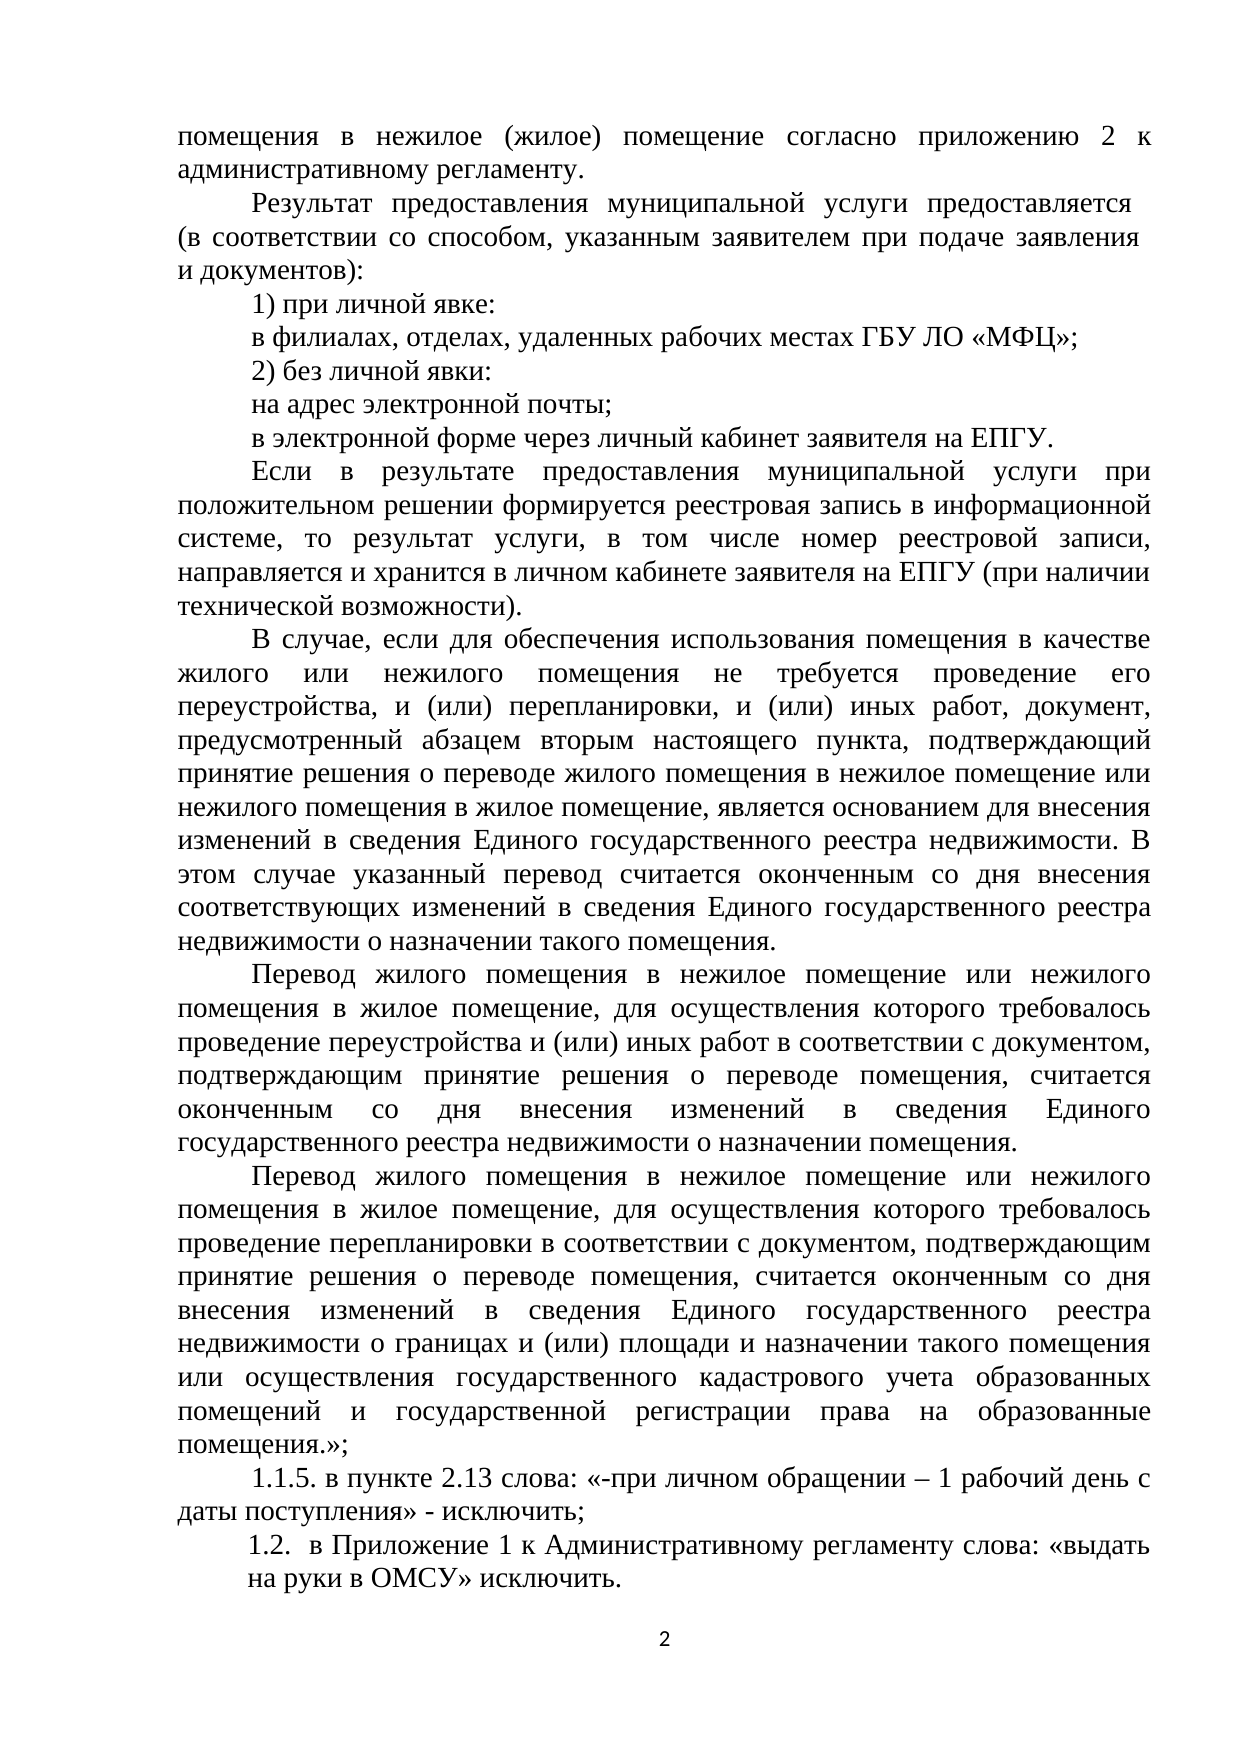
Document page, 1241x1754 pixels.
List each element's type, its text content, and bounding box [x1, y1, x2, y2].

text 2) без личной явки: [177, 353, 1152, 386]
text в электронной форме через личный кабинет заявителя на ЕПГУ. [177, 420, 1152, 453]
text в филиалах, отделах, удаленных рабочих местах ГБУ ЛО «МФЦ»; [177, 319, 1152, 353]
text 1) при личной явке: [177, 286, 1152, 319]
text Перевод жилого помещения в нежилое помещение или нежилого помещения в жилое помещение, для осуществления которого требовалось проведение переустройства и (или) иных работ в соответствии с документом, подтверждающим принятие решения о переводе помещения, считается оконченным со дня внесения изменений в сведения Единого государственного реестра недвижимости о назначении помещения. [177, 957, 1152, 1158]
list в пункте 2.13 слова: «-при личном обращении – 1 рабочий день с даты поступления» - исключить; [177, 1460, 1152, 1527]
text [177, 118, 1152, 185]
list 1.2. в Приложение 1 к Административному регламенту слова: «выдать на руки в ОМСУ» исключить. [247, 1527, 1152, 1594]
text на адрес электронной почты; [177, 386, 1152, 420]
text Если в результате предоставления муниципальной услуги при положительном решении формируется реестровая запись в информационной системе, то результат услуги, в том числе номер реестровой записи, направляется и хранится в личном кабинете заявителя на ЕПГУ (при наличии технической возможности). [177, 453, 1152, 621]
text Перевод жилого помещения в нежилое помещение или нежилого помещения в жилое помещение, для осуществления которого требовалось проведение перепланировки в соответствии с документом, подтверждающим принятие решения о переводе помещения, считается оконченным со дня внесения изменений в сведения Единого государственного реестра недвижимости о границах и (или) площади и назначении такого помещения или осуществления государственного кадастрового учета образованных помещений и государственной регистрации права на образованные помещения.»; [177, 1158, 1152, 1460]
text Результат предоставления муниципальной услуги предоставляется (в соответствии со способом, указанным заявителем при подаче заявления и документов): [177, 185, 1152, 286]
text В случае, если для обеспечения использования помещения в качестве жилого или нежилого помещения не требуется проведение его переустройства, и (или) перепланировки, и (или) иных работ, документ, предусмотренный абзацем вторым настоящего пункта, подтверждающий принятие решения о переводе жилого помещения в нежилое помещение или нежилого помещения в жилое помещение, является основанием для внесения изменений в сведения Единого государственного реестра недвижимости. В этом случае указанный перевод считается оконченным со дня внесения соответствующих изменений в сведения Единого государственного реестра недвижимости о назначении такого помещения. [177, 621, 1152, 957]
